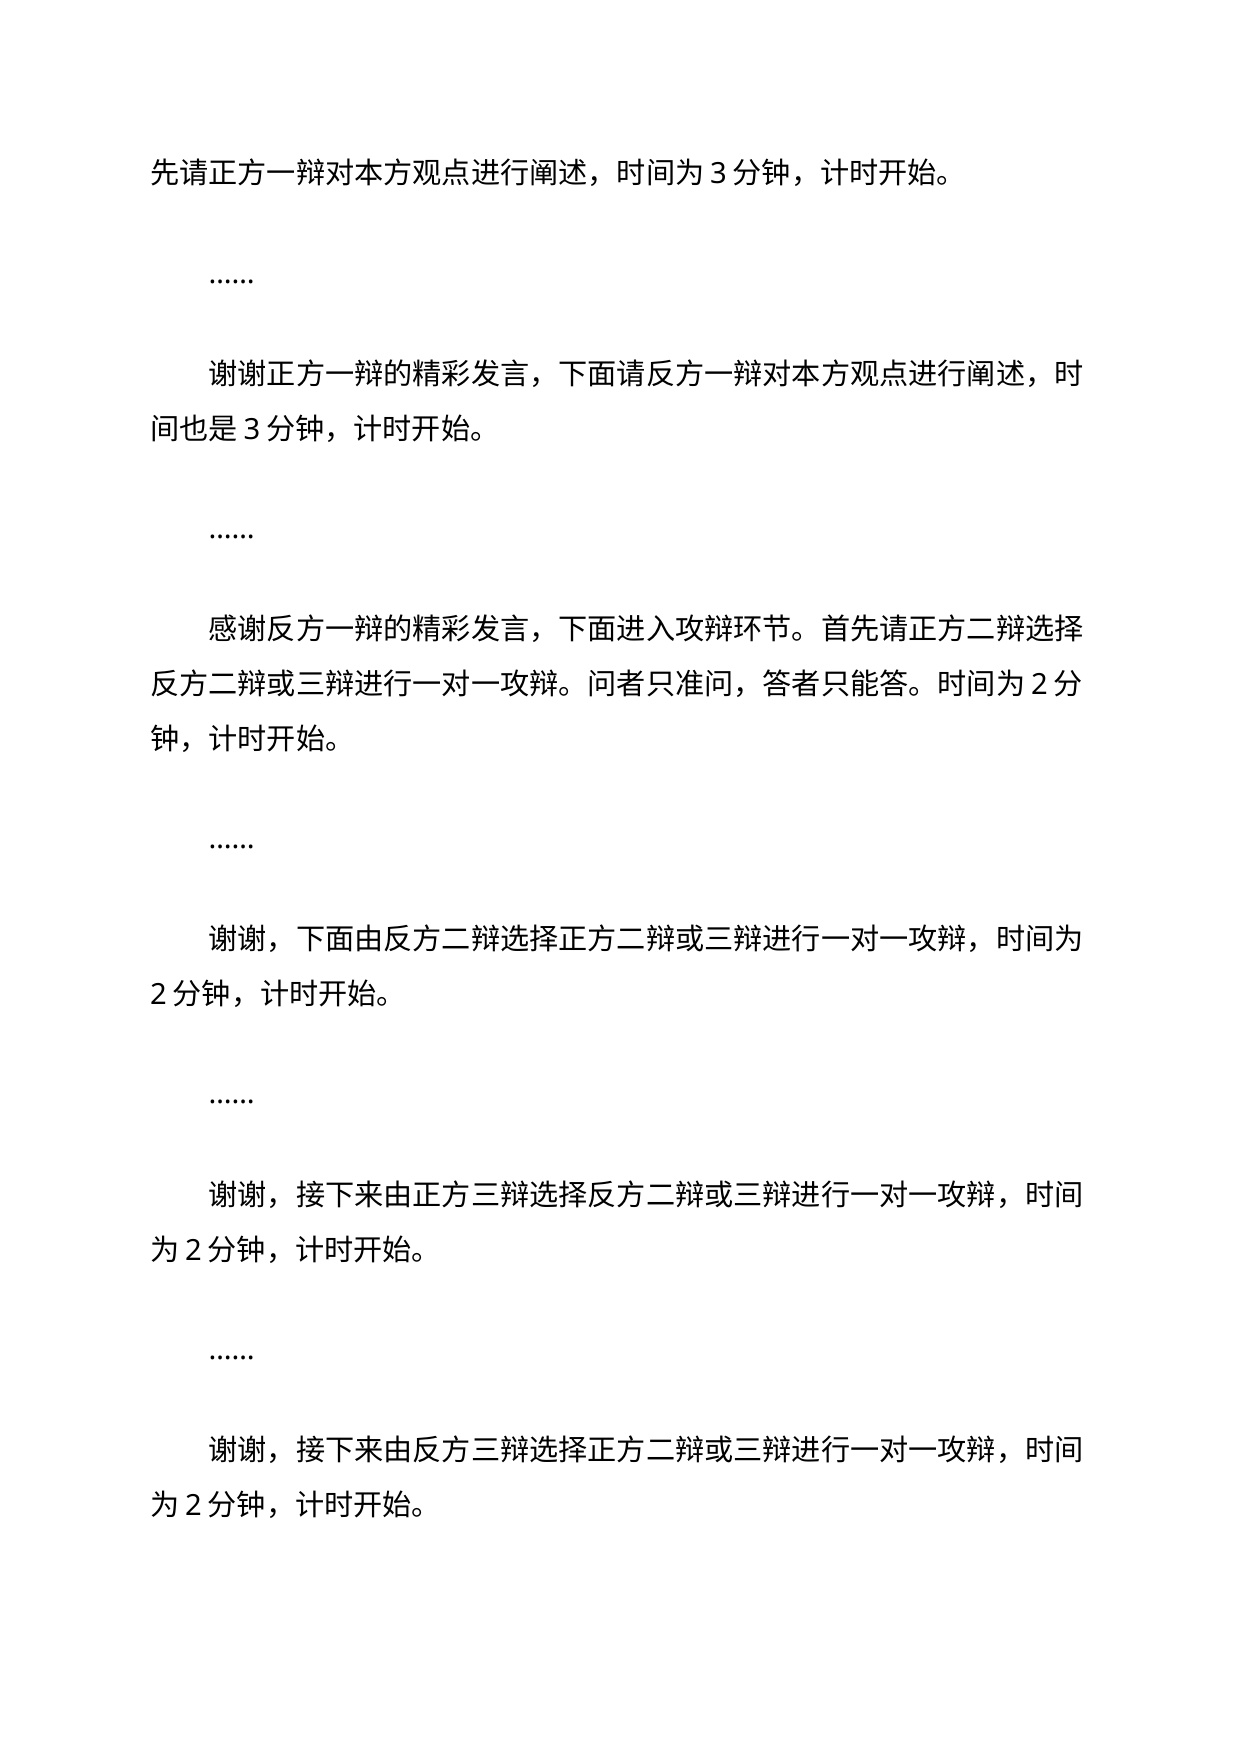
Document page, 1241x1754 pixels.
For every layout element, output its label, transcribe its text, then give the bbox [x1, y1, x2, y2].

text 感谢反方一辩的精彩发言，下面进入攻辩环节。首先请正方二辩选择反方二辩或三辩进行一对一攻辩。问者只准问，答者只能答。时间为2分钟，计时开始。 [150, 606, 1090, 758]
text …… [150, 507, 1090, 547]
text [150, 150, 1090, 192]
text …… [150, 1073, 1090, 1112]
text 谢谢，接下来由反方三辩选择正方二辩或三辩进行一对一攻辩，时间为2分钟，计时开始。 [150, 1426, 1090, 1524]
text …… [150, 252, 1090, 292]
text 谢谢正方一辩的精彩发言，下面请反方一辩对本方观点进行阐述，时间也是3分钟，计时开始。 [150, 350, 1090, 448]
text …… [150, 817, 1090, 857]
text 谢谢，接下来由正方三辩选择反方二辩或三辩进行一对一攻辩，时间为2分钟，计时开始。 [150, 1171, 1090, 1268]
text …… [150, 1328, 1090, 1368]
text 谢谢，下面由反方二辩选择正方二辩或三辩进行一对一攻辩，时间为2分钟，计时开始。 [150, 916, 1090, 1013]
